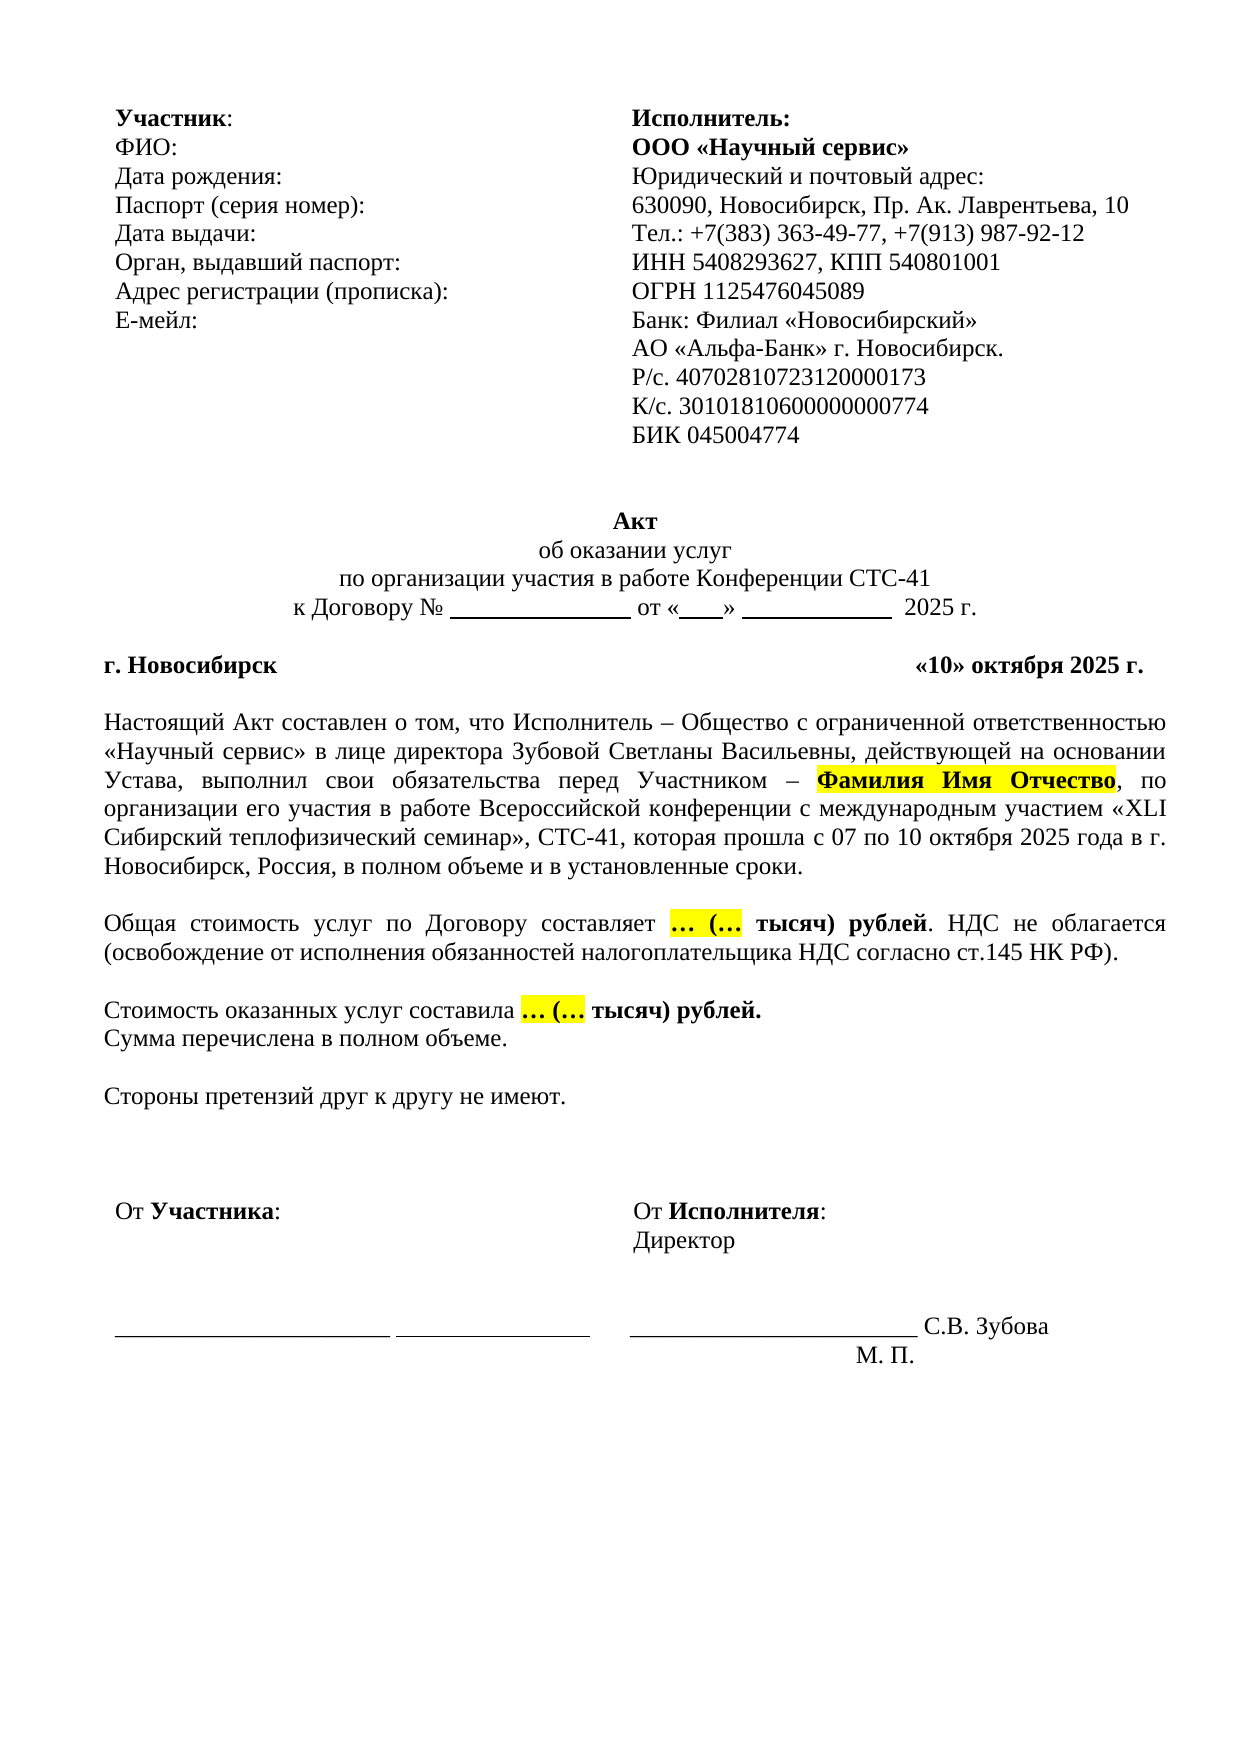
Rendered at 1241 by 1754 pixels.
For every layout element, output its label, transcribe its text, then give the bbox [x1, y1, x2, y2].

text г. Новосибирск «10» октября 2025 г. [103, 650, 1167, 678]
text Акт [103, 506, 1167, 535]
table_header Исполнитель: ООО «Научный сервис» Юридический и почтовый адрес: 630090, Новосибирск, Пр. Ак. Лаврентьева, 10 Тел.: +7(383) 363-49-77, +7(913) 987-92-12 ИНН 5408293627, КПП 540801001 ОГРН 1125476045089 Банк: Филиал «Новосибирский» АО «Альфа-Банк» г. Новосибирск. Р/с. 40702810723120000173 К/с. 30101810600000000774 БИК 045004774 [620, 104, 1152, 448]
text к Договору № от « » 2025 г. [103, 592, 1167, 621]
text Общая стоимость услуг по Договору составляет … (… тысяч) рублей. НДС не облагается (освобождение от исполнения обязанностей налогоплательщика НДС согласно ст.145 НК РФ). [103, 908, 1167, 966]
text Настоящий Акт составлен о том, что Исполнитель – Общество с ограниченной ответственностью «Научный сервис» в лице директора Зубовой Светланы Васильевны, действующей на основании Устава, выполнил свои обязательства перед Участником – Фамилия Имя Отчество, по организации его участия в работе Всероссийской конференции с международным участием «XLI Сибирский теплофизический семинар», СТС-41, которая прошла с 07 по 10 октября 2025 года в г. Новосибирск, Россия, в полном объеме и в установленные сроки. [103, 707, 1167, 880]
table_header От Участника: ______________________ [104, 1196, 618, 1368]
text Сумма перечислена в полном объеме. [103, 1023, 1167, 1052]
text об оказании услуг [103, 535, 1167, 563]
table_header От Исполнителя: Директор _______________________ С.В. Зубова М. П. [619, 1196, 1152, 1368]
text Стоимость оказанных услуг составила … (… тысяч) рублей. [585, 995, 1167, 1023]
text по организации участия в работе Конференции СТС-41 [103, 563, 1167, 592]
text Стоимость оказанных услуг составила … (… тысяч) рублей. [103, 995, 521, 1023]
text Стороны претензий друг к другу не имеют. [103, 1081, 1148, 1110]
table_header Участник: ФИО: Дата рождения: Паспорт (серия номер): Дата выдачи: Орган, выдавший паспорт: Адрес регистрации (прописка): Е-мейл: [104, 104, 620, 448]
